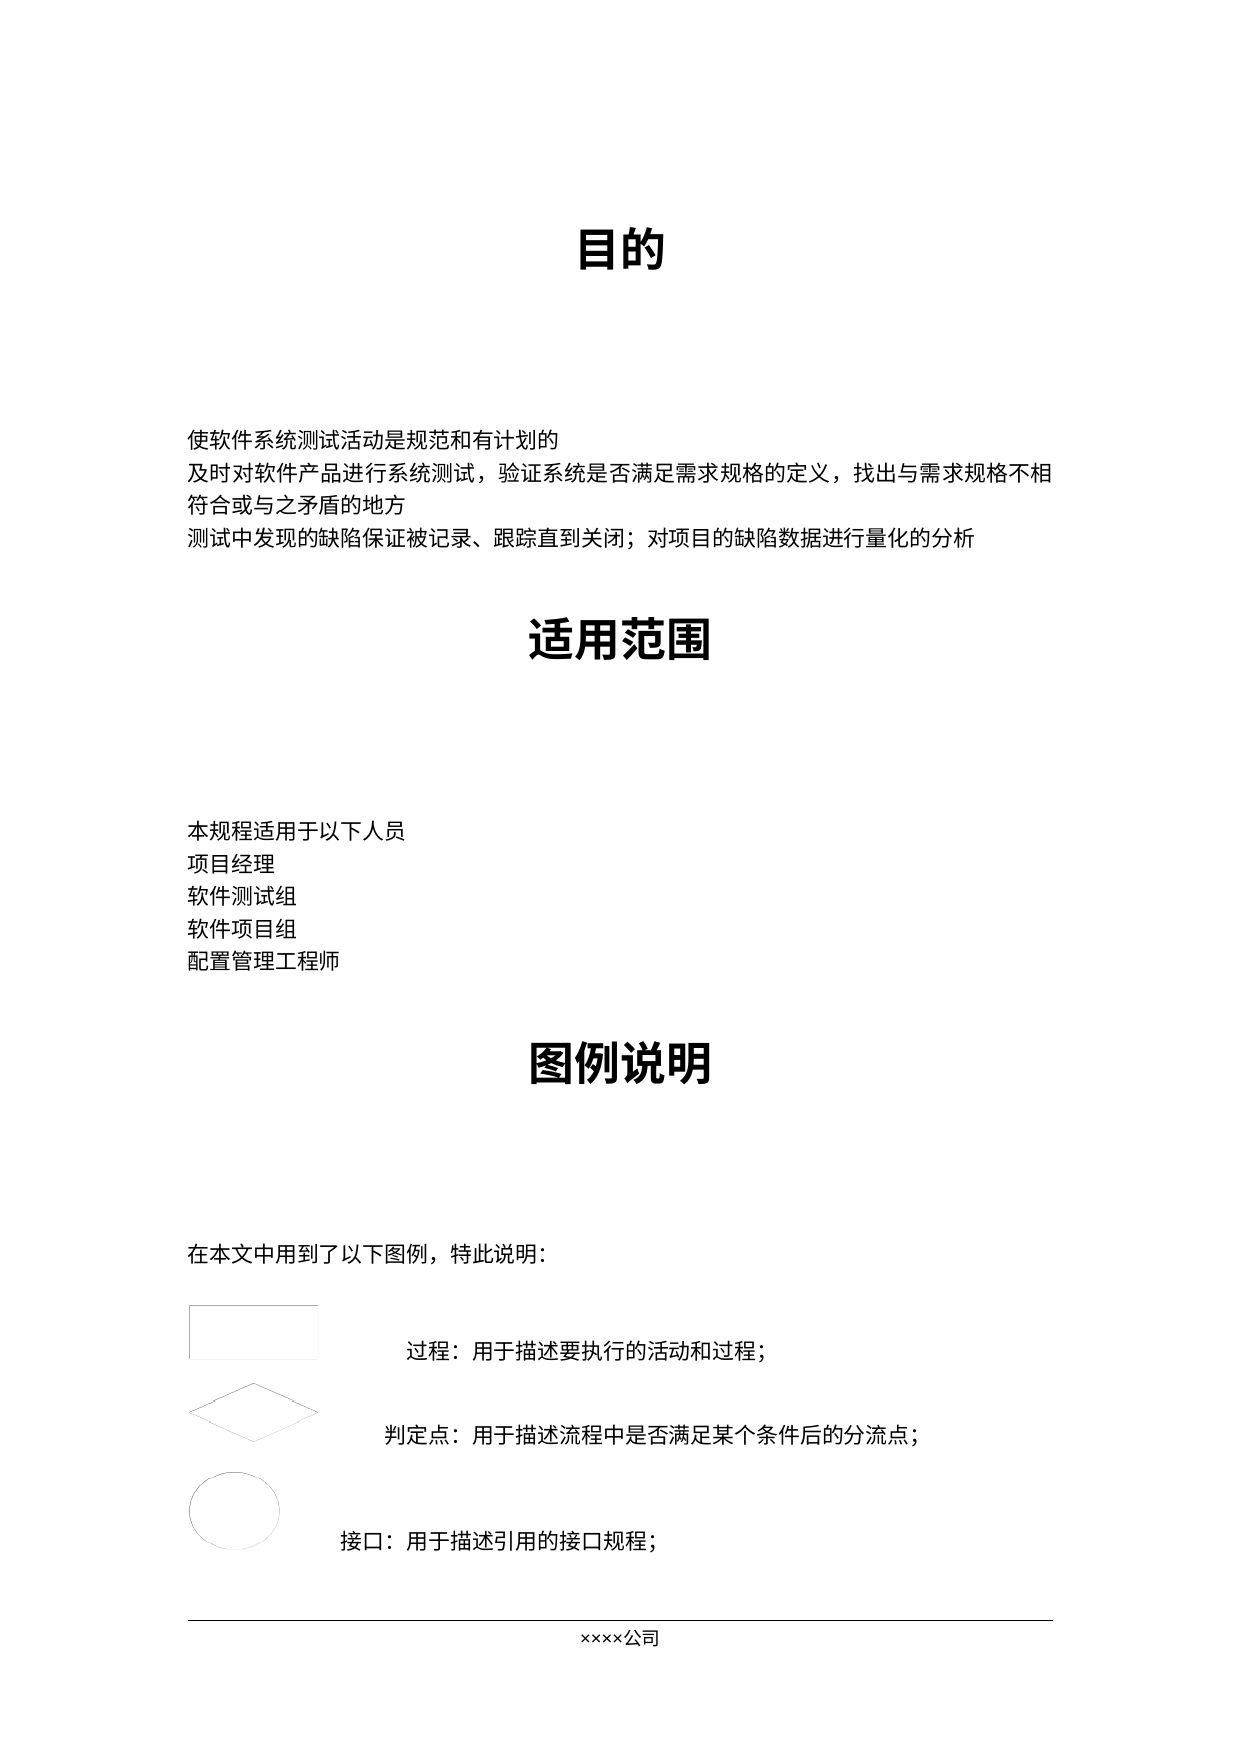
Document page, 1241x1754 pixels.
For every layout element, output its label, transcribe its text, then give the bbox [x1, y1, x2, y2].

text 项目经理 [187, 846, 1053, 879]
text 软件项目组 [187, 911, 1053, 944]
text 配置管理工程师 [187, 944, 1053, 976]
text 图例说明 [187, 1012, 1053, 1109]
text 软件测试组 [187, 879, 1053, 911]
text 本规程适用于以下人员 [187, 814, 1053, 846]
text 及时对软件产品进行系统测试，验证系统是否满足需求规格的定义，找出与需求规格不相符合或与之矛盾的地方 [187, 455, 1053, 520]
text 适用范围 [187, 588, 1053, 686]
text 目的 [187, 197, 1053, 295]
text 接口：用于描述引用的接口规程； [187, 1464, 1053, 1562]
text 测试中发现的缺陷保证被记录、跟踪直到关闭；对项目的缺陷数据进行量化的分析 [187, 520, 1053, 553]
text 在本文中用到了以下图例，特此说明： [187, 1237, 1053, 1269]
text 使软件系统测试活动是规范和有计划的 [187, 423, 1053, 455]
text 判定点：用于描述流程中是否满足某个条件后的分流点； [187, 1367, 1053, 1464]
text 过程：用于描述要执行的活动和过程； [187, 1302, 1053, 1367]
